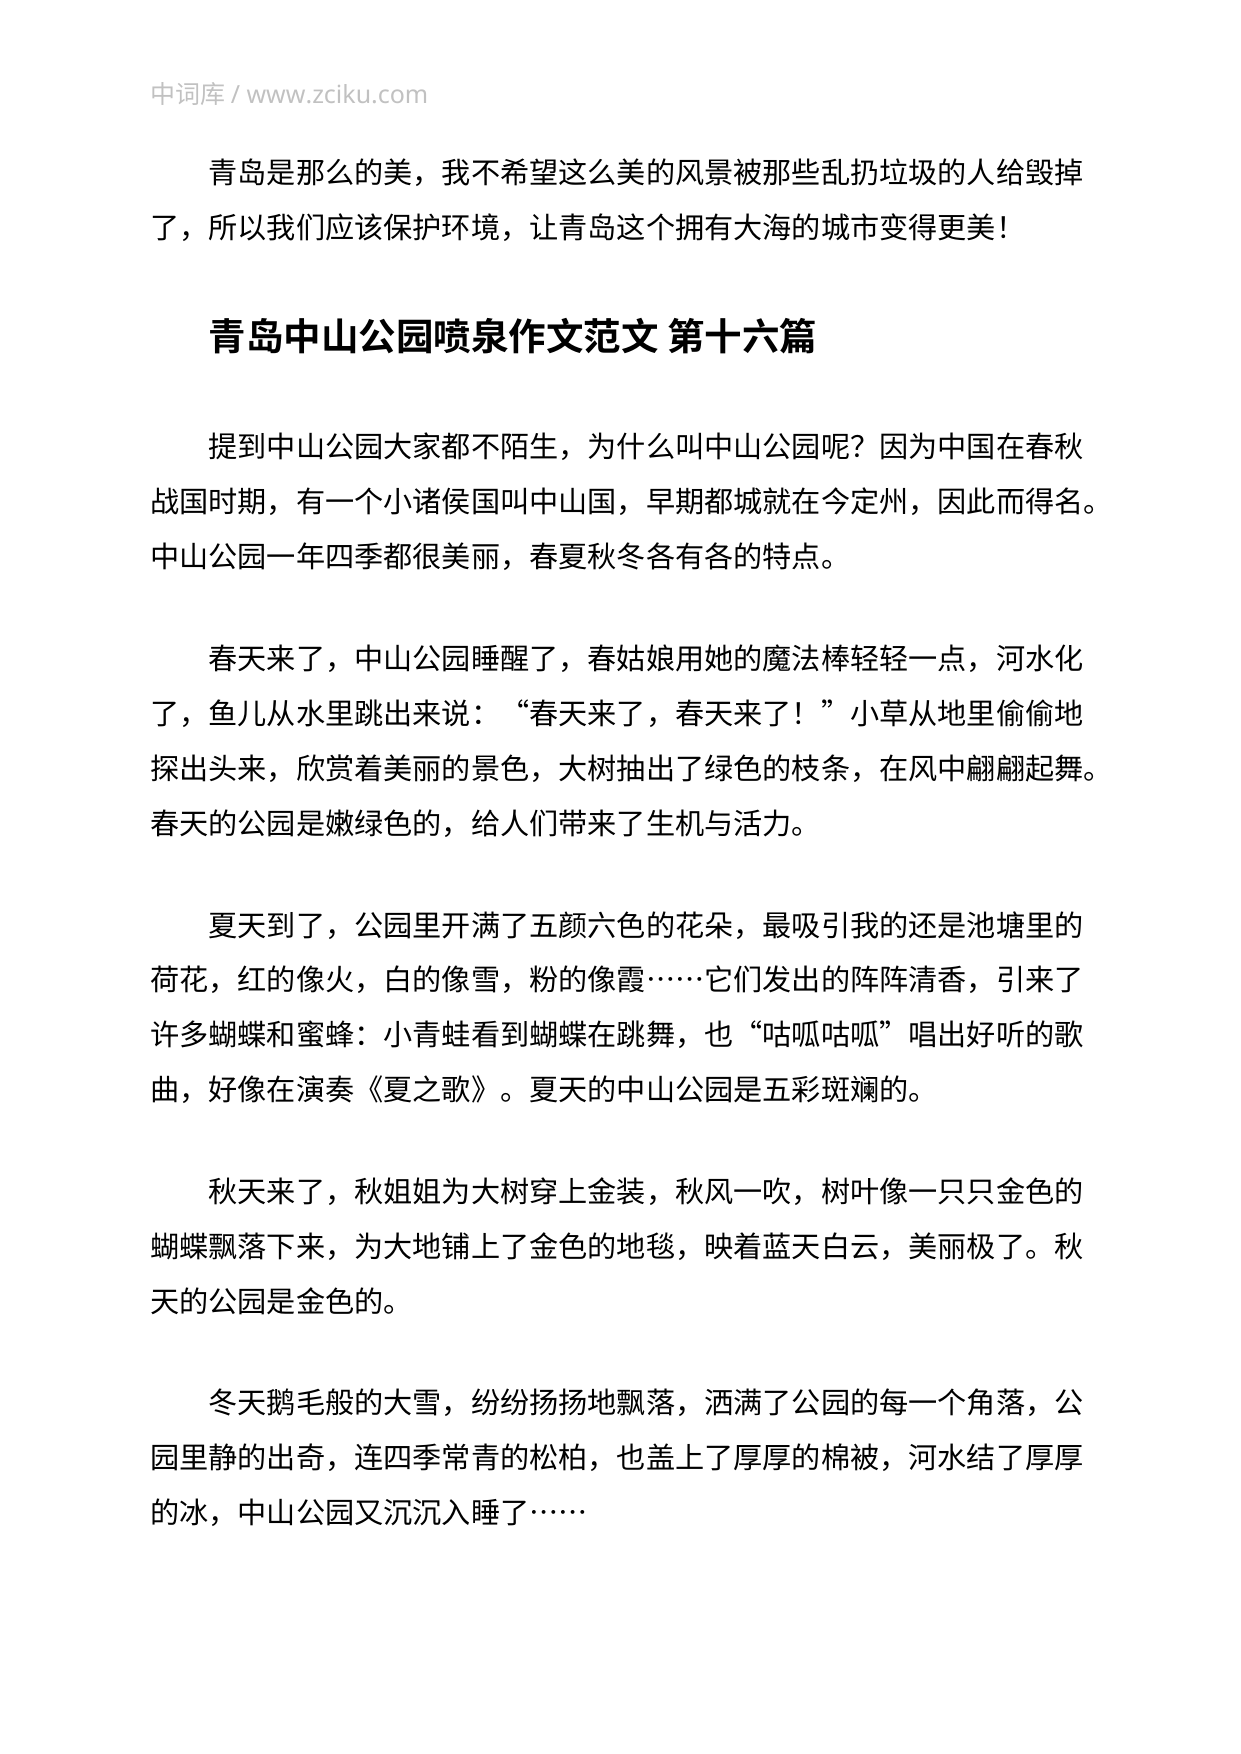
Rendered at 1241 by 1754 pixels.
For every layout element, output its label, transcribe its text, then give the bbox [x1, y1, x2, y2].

text 夏天到了，公园里开满了五颜六色的花朵，最吸引我的还是池塘里的荷花，红的像火，白的像雪，粉的像霞……它们发出的阵阵清香，引来了许多蝴蝶和蜜蜂：小青蛙看到蝴蝶在跳舞，也“咕呱咕呱”唱出好听的歌曲，好像在演奏《夏之歌》。夏天的中山公园是五彩斑斓的。 [150, 902, 1090, 1109]
text 秋天来了，秋姐姐为大树穿上金装，秋风一吹，树叶像一只只金色的蝴蝶飘落下来，为大地铺上了金色的地毯，映着蓝天白云，美丽极了。秋天的公园是金色的。 [150, 1168, 1090, 1321]
text 青岛是那么的美，我不希望这么美的风景被那些乱扔垃圾的人给毁掉了，所以我们应该保护环境，让青岛这个拥有大海的城市变得更美！ [150, 150, 1090, 247]
text 提到中山公园大家都不陌生，为什么叫中山公园呢？因为中国在春秋战国时期，有一个小诸侯国叫中山国，早期都城就在今定州，因此而得名。中山公园一年四季都很美丽，春夏秋冬各有各的特点。 [150, 424, 1090, 576]
text 春天来了，中山公园睡醒了，春姑娘用她的魔法棒轻轻一点，河水化了，鱼儿从水里跳出来说：“春天来了，春天来了！”小草从地里偷偷地探出头来，欣赏着美丽的景色，大树抽出了绿色的枝条，在风中翩翩起舞。春天的公园是嫩绿色的，给人们带来了生机与活力。 [150, 636, 1090, 843]
text 青岛中山公园喷泉作文范文 第十六篇 [150, 307, 1090, 361]
text 冬天鹅毛般的大雪，纷纷扬扬地飘落，洒满了公园的每一个角落，公园里静的出奇，连四季常青的松柏，也盖上了厚厚的棉被，河水结了厚厚的冰，中山公园又沉沉入睡了…… [150, 1380, 1090, 1532]
